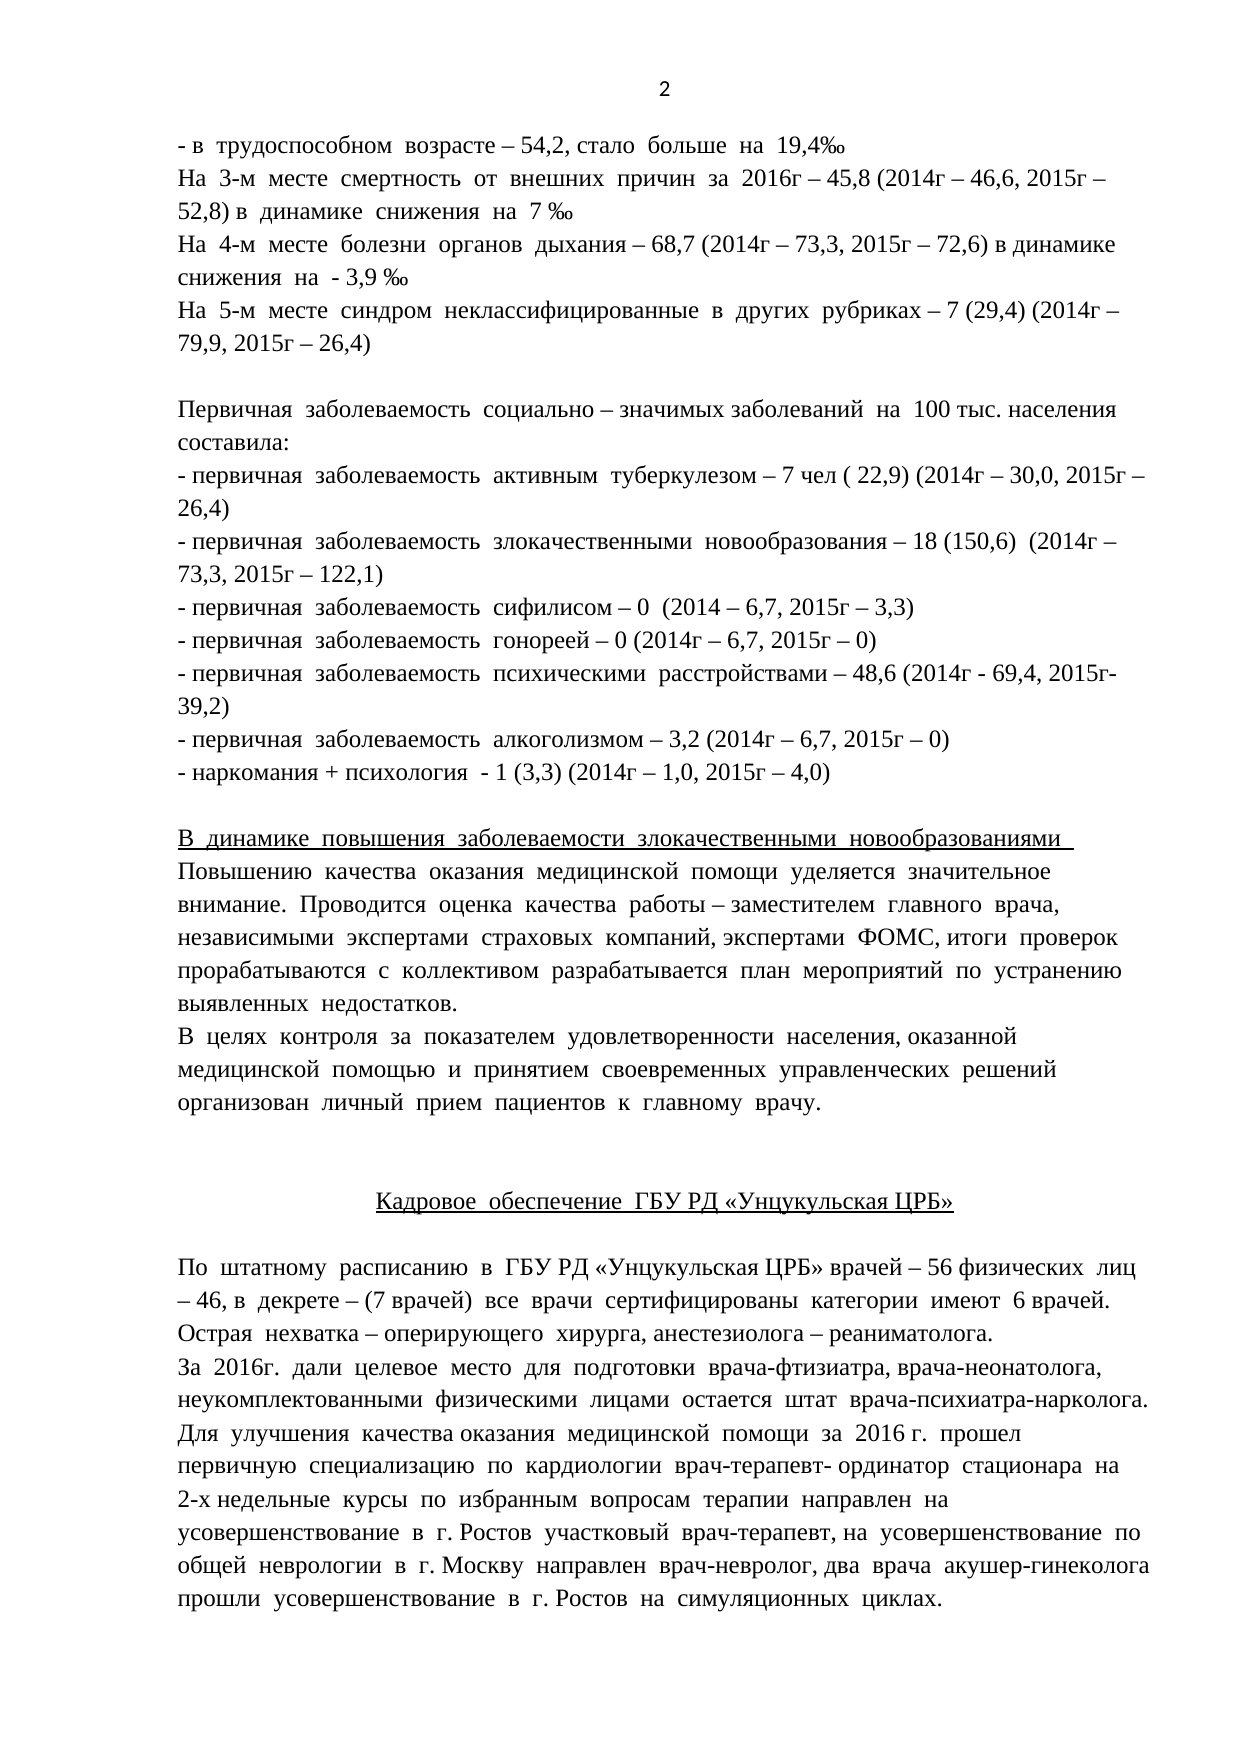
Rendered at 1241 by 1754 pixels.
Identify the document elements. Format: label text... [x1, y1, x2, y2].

text - в трудоспособном возрасте – 54,2, стало больше на 19,4‰ [177, 130, 1152, 158]
text Для улучшения качества оказания медицинской помощи за 2016 г. прошел первичную специализацию по кардиологии врач-терапевт- ординатор стационара на [177, 1418, 1152, 1479]
text - первичная заболеваемость сифилисом – 0 (2014 – 6,7, 2015г – 3,3) [177, 592, 1152, 621]
text На 3-м месте смертность от внешних причин за 2016г – 45,8 (2014г – 46,6, 2015г – 52,8) в динамике снижения на 7 ‰ [177, 163, 1152, 224]
text - первичная заболеваемость злокачественными новообразования – 18 (150,6) (2014г – 73,3, 2015г – 122,1) [177, 526, 1152, 588]
text Первичная заболеваемость социально – значимых заболеваний на 100 тыс. населения составила: [177, 394, 1152, 456]
text - первичная заболеваемость гонореей – 0 (2014г – 6,7, 2015г – 0) [177, 625, 1152, 654]
text - первичная заболеваемость активным туберкулезом – 7 чел ( 22,9) (2014г – 30,0, 2015г – 26,4) [177, 460, 1152, 522]
text На 5-м месте синдром неклассифицированные в других рубриках – 7 (29,4) (2014г – 79,9, 2015г – 26,4) [177, 295, 1152, 357]
text - наркомания + психология - 1 (3,3) (2014г – 1,0, 2015г – 4,0) [177, 757, 1152, 786]
text На 4-м месте болезни органов дыхания – 68,7 (2014г – 73,3, 2015г – 72,6) в динамике снижения на - 3,9 ‰ [177, 229, 1152, 291]
text - первичная заболеваемость алкоголизмом – 3,2 (2014г – 6,7, 2015г – 0) [177, 724, 1152, 753]
text - первичная заболеваемость психическими расстройствами – 48,6 (2014г - 69,4, 2015г- 39,2) [177, 658, 1152, 720]
text Острая нехватка – оперирующего хирурга, анестезиолога – реаниматолога. [177, 1318, 1152, 1347]
text За 2016г. дали целевое место для подготовки врача-фтизиатра, врача-неонатолога, неукомплектованными физическими лицами остается штат врача-психиатра-нарколога. [177, 1352, 1152, 1413]
text В динамике повышения заболеваемости злокачественными новообразованиями [177, 823, 1152, 852]
text По штатному расписанию в ГБУ РД «Унцукульская ЦРБ» врачей – 56 физических лиц – 46, в декрете – (7 врачей) все врачи сертифицированы категории имеют 6 врачей. [177, 1252, 1152, 1314]
text В целях контроля за показателем удовлетворенности населения, оказанной медицинской помощью и принятием своевременных управленческих решений организован личный прием пациентов к главному врачу. [177, 1021, 1152, 1116]
text 2-х недельные курсы по избранным вопросам терапии направлен на усовершенствование в г. Ростов участковый врач-терапевт, на усовершенствование по общей неврологии в г. Москву направлен врач-невролог, два врача акушер-гинеколога прошли усовершенствование в г. Ростов на симуляционных циклах. [177, 1484, 1152, 1611]
text Кадровое обеспечение ГБУ РД «Унцукульская ЦРБ» [177, 1186, 1152, 1215]
text Повышению качества оказания медицинской помощи уделяется значительное внимание. Проводится оценка качества работы – заместителем главного врача, независимыми экспертами страховых компаний, экспертами ФОМС, итоги проверок прорабатываются с коллективом разрабатывается план мероприятий по устранению выявленных недостатков. [177, 856, 1152, 1017]
